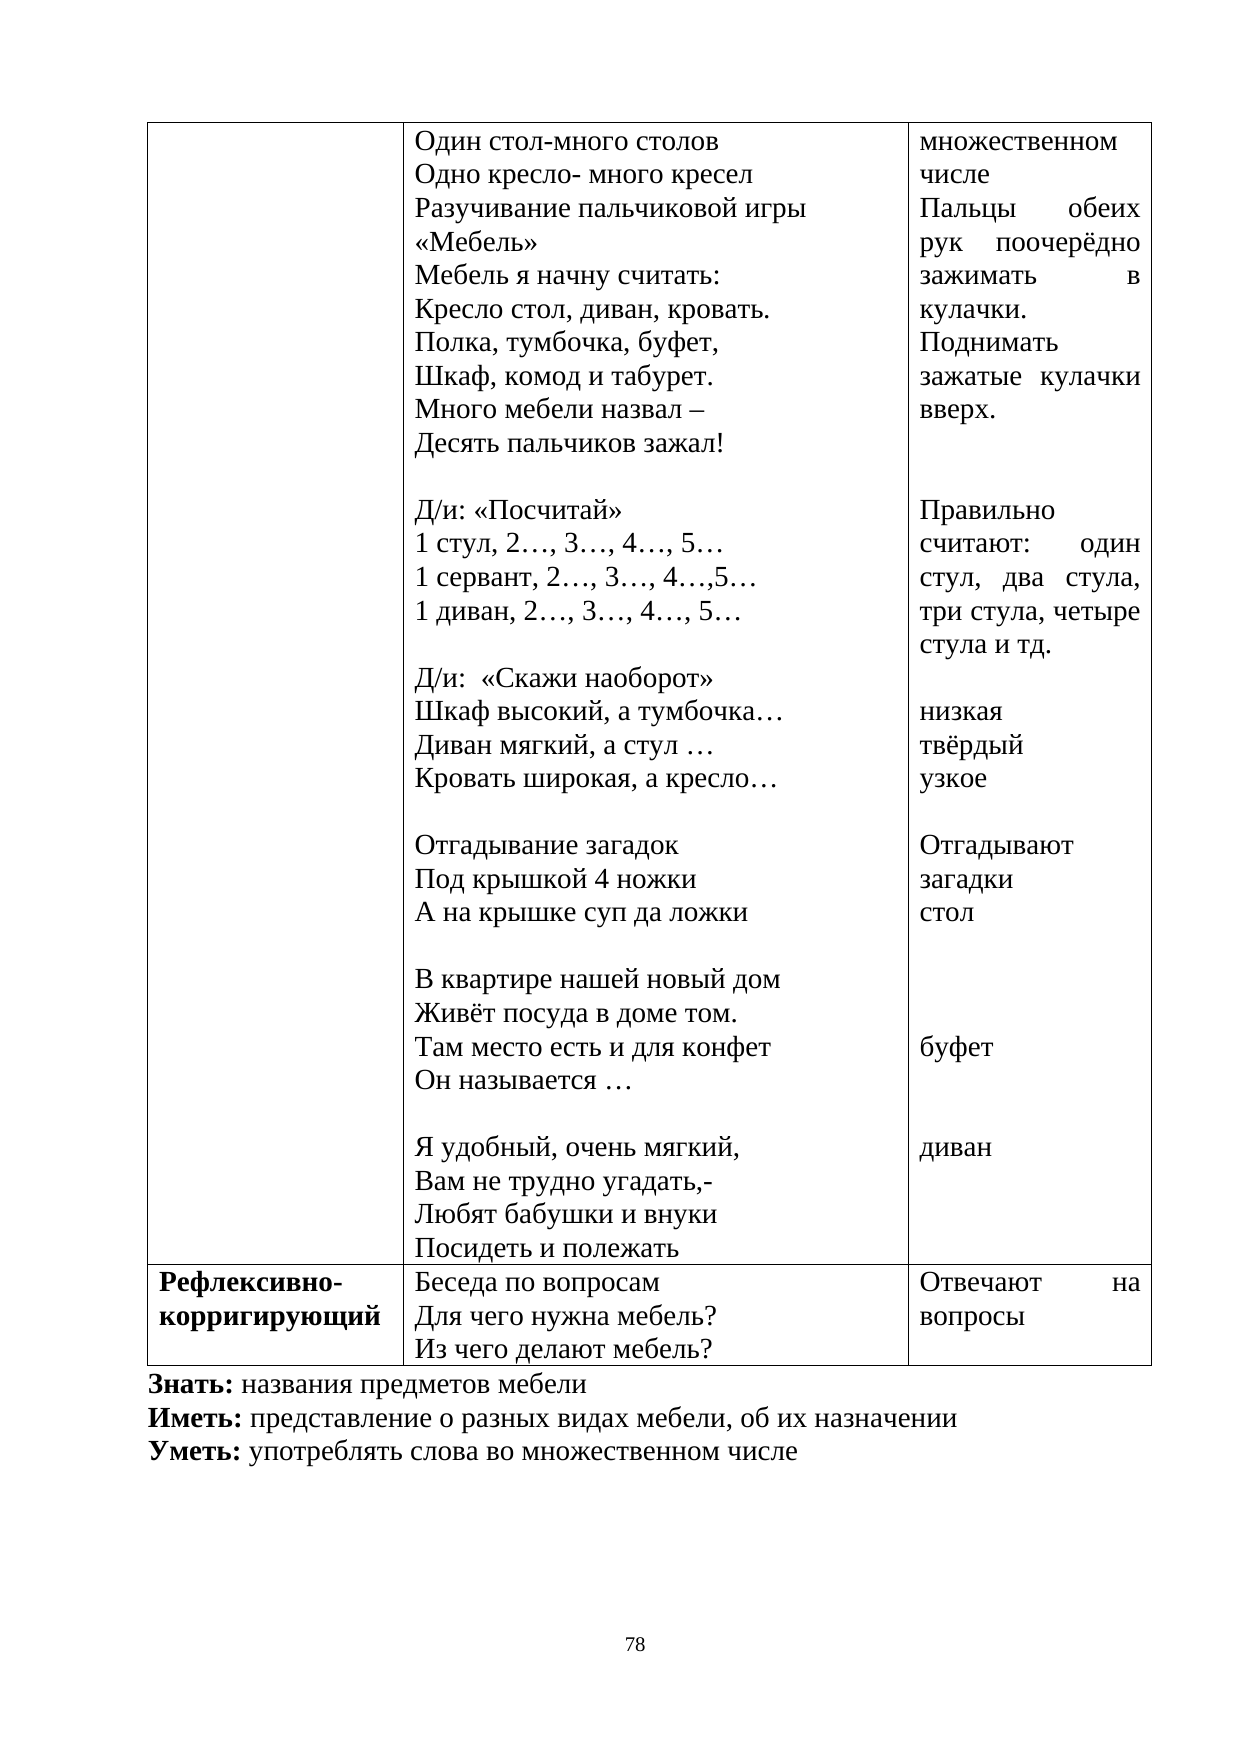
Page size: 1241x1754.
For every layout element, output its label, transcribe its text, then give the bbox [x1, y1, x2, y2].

table_cell Рефлексивно- корригирующий [148, 1265, 403, 1365]
table_cell Беседа по вопросам Для чего нужна мебель? Из чего делают мебель? [404, 1265, 908, 1365]
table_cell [909, 123, 1151, 1263]
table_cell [404, 123, 908, 1263]
text Иметь: представление о разных видах мебели, об их назначении [148, 1400, 1122, 1433]
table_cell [148, 123, 403, 1263]
text Уметь: употреблять слова во множественном числе [148, 1433, 1122, 1467]
table_cell Отвечают на вопросы [909, 1265, 1151, 1365]
text Знать: названия предметов мебели [148, 1366, 1122, 1400]
